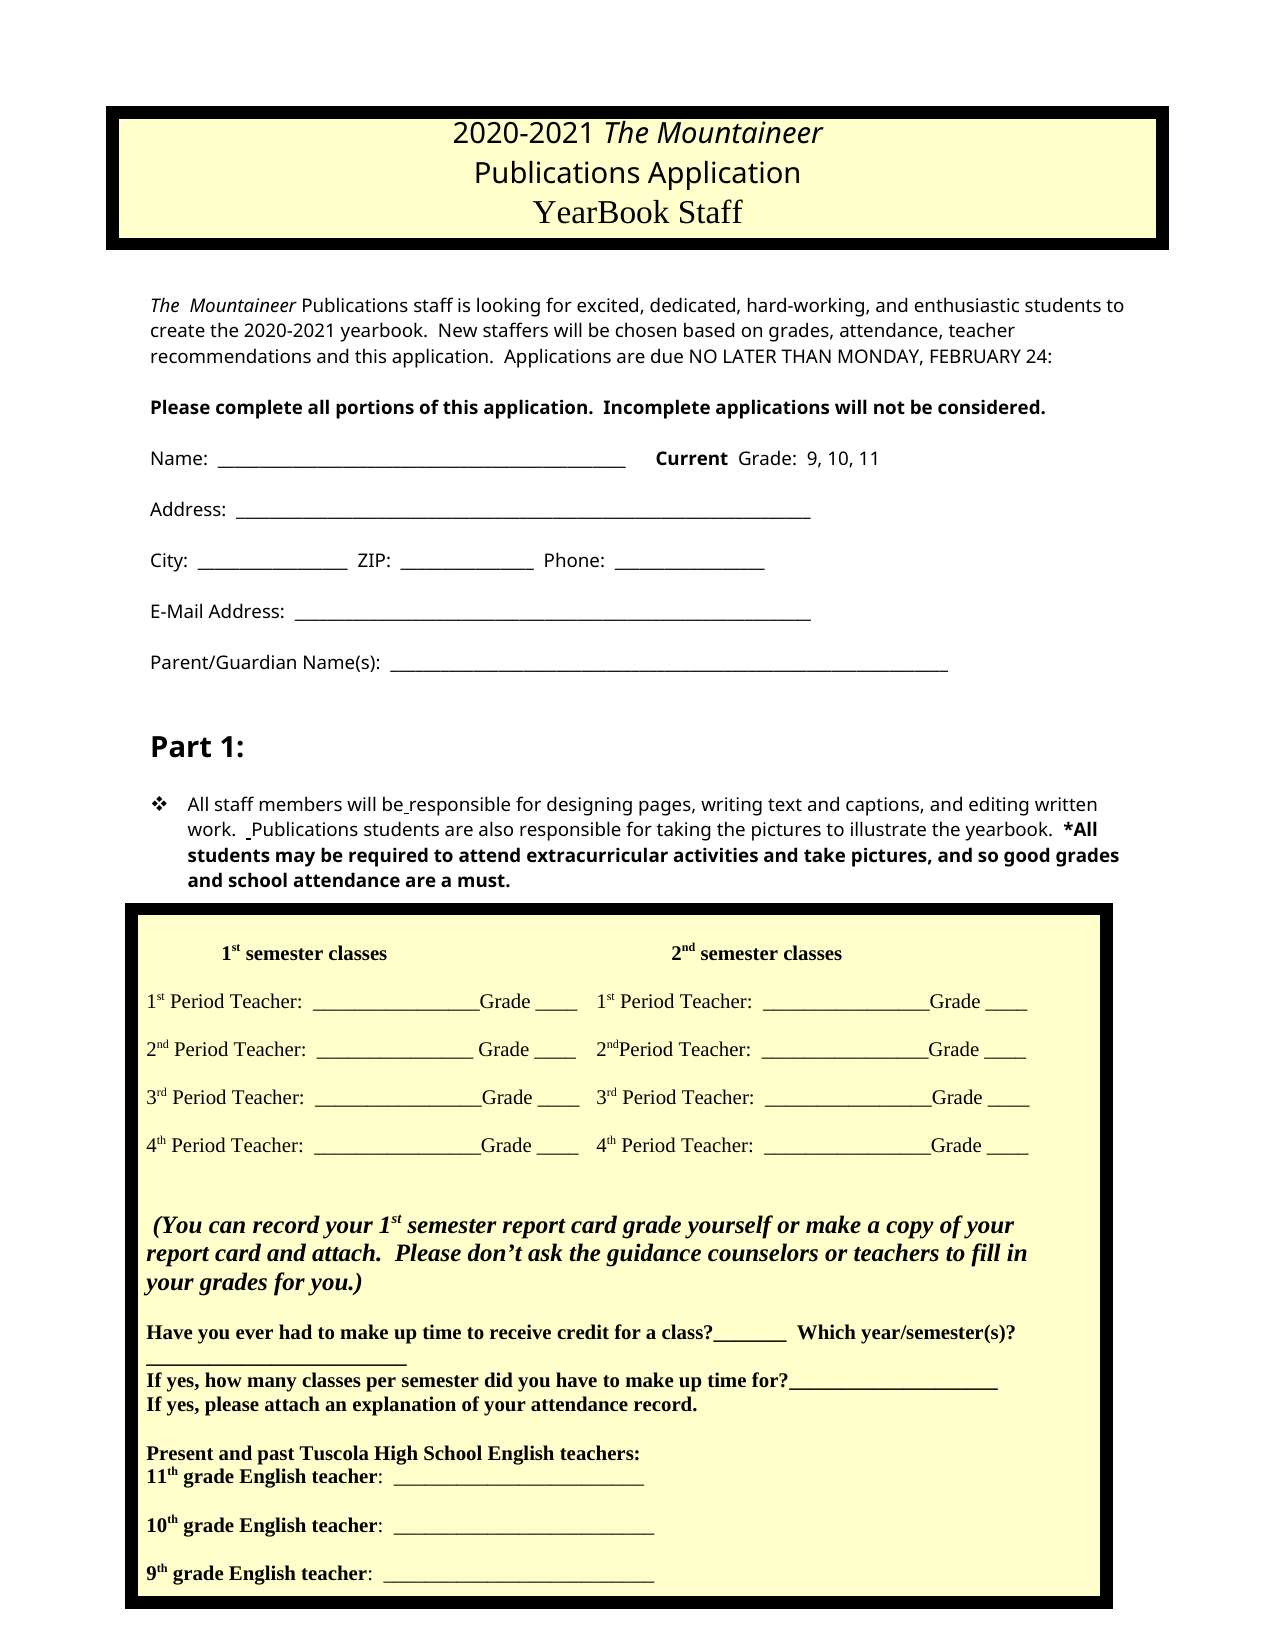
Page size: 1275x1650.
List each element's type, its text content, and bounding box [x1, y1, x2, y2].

text Address: _____________________________________________________________________ [150, 496, 1125, 522]
text Please complete all portions of this application. Incomplete applications will not be considered. [150, 394, 1125, 420]
list All staff members will be responsible for designing pages, writing text and captions, and editing written work. Publications students are also responsible for taking the pictures to illustrate the yearbook. *All students may be required to attend extracurricular activities and take pictures, and so good grades and school attendance are a must. [150, 791, 1125, 893]
text The Mountaineer Publications staff is looking for excited, dedicated, hard-working, and enthusiastic students to create the 2020-2021 yearbook. New staffers will be chosen based on grades, attendance, teacher recommendations and this application. Applications are due NO LATER THAN MONDAY, FEBRUARY 24: [150, 292, 1125, 369]
text Part 1: [150, 726, 1125, 766]
text City: __________________ ZIP: ________________ Phone: __________________ [150, 547, 1125, 573]
text Name: _________________________________________________ Current Grade: 9, 10, 11 [150, 445, 1125, 471]
text Parent/Guardian Name(s): ___________________________________________________________________ [150, 649, 1125, 675]
text E-Mail Address: ______________________________________________________________ [150, 598, 1125, 624]
